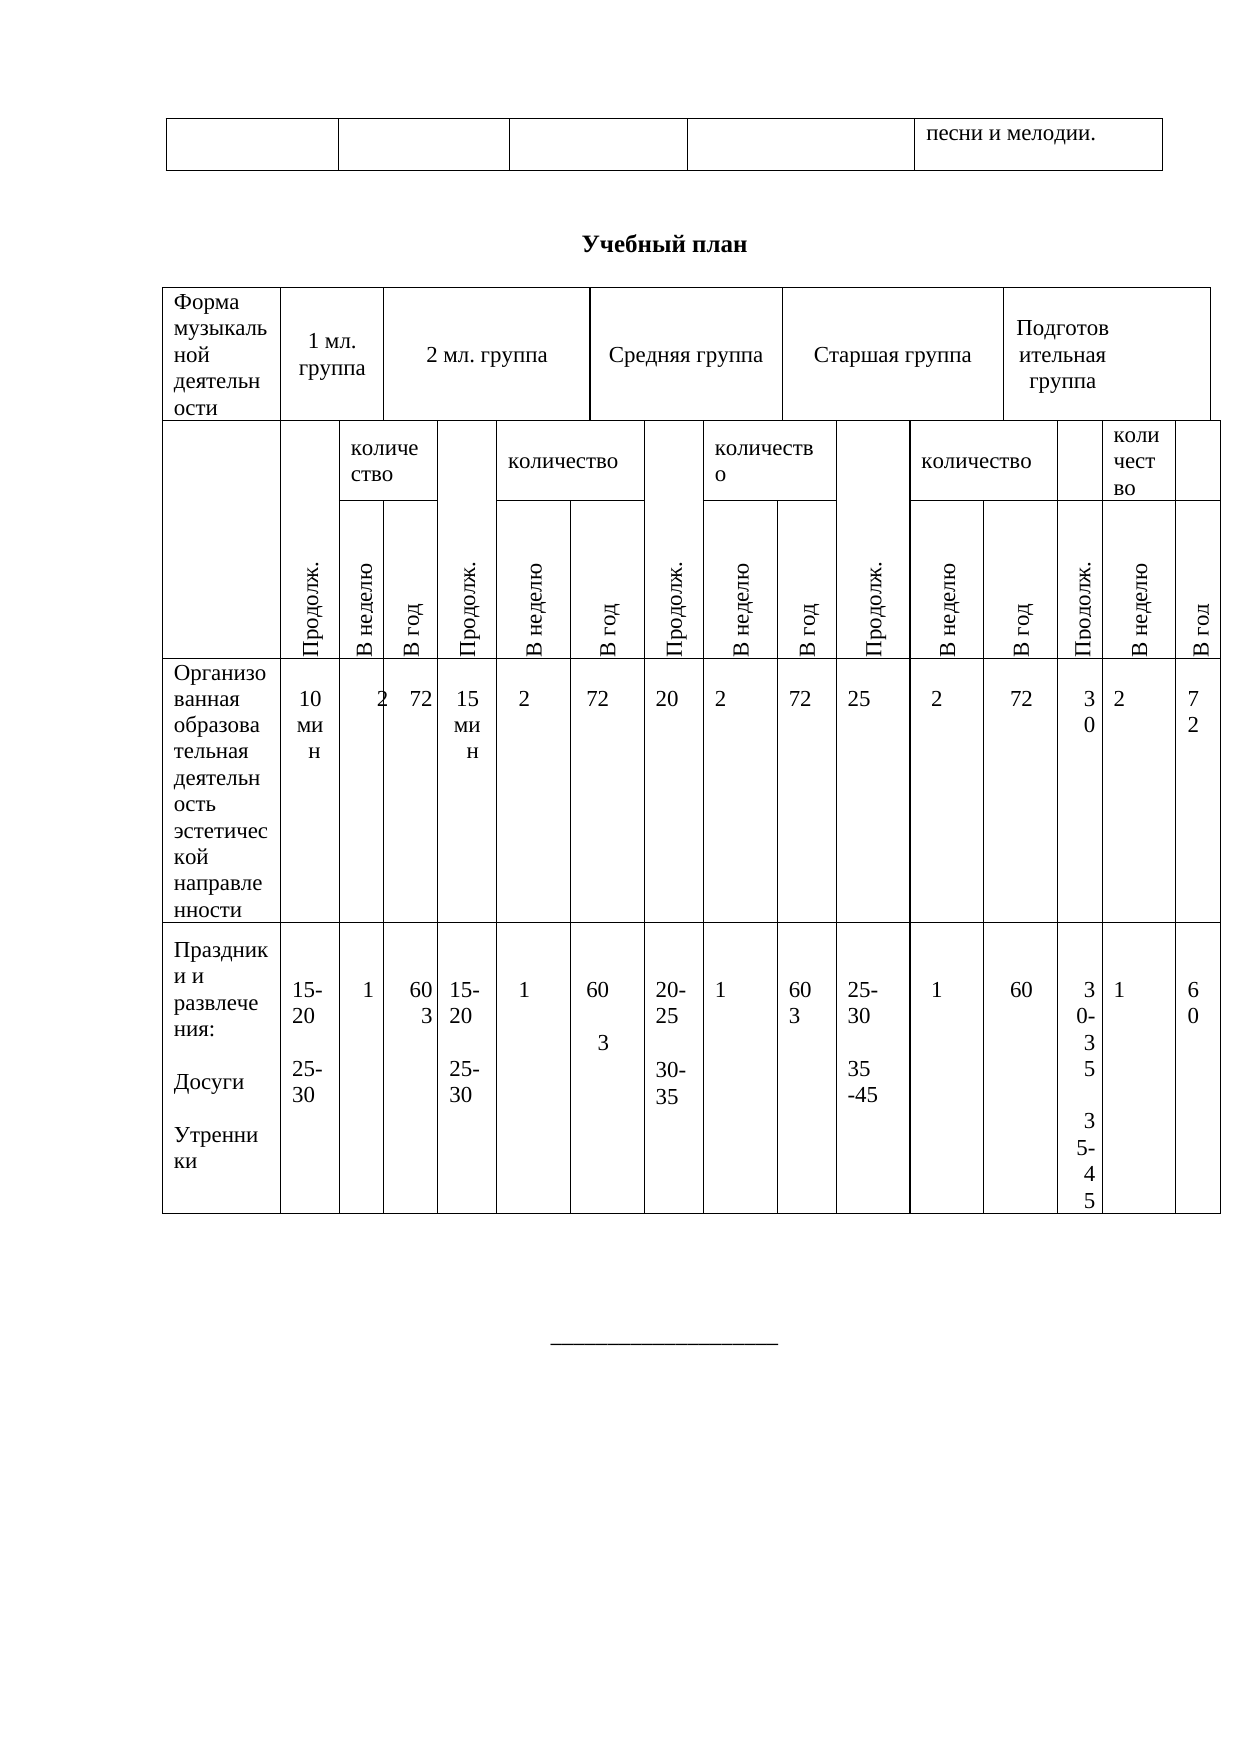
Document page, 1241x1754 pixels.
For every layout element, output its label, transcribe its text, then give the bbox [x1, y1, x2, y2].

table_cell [167, 119, 338, 170]
table_cell количество [704, 421, 836, 500]
table_cell 30-35 35-45 [1058, 923, 1102, 1213]
table_header 2 мл. группа [384, 288, 589, 420]
table_header Форма музыкальной деятельности [163, 288, 280, 420]
table_cell В неделю [340, 501, 383, 657]
table_cell Продолж. [645, 421, 703, 657]
table_cell В год [984, 501, 1057, 657]
table_cell 20-25 30-35 [645, 923, 703, 1213]
table_cell 2 [497, 659, 570, 922]
table_header Средняя группа [591, 288, 782, 420]
table_cell Организованная образовательная деятельность эстетической направленности [163, 659, 280, 922]
table_cell 15-20 25-30 [281, 923, 339, 1213]
table_cell Продолж. [837, 421, 909, 657]
table_cell 72 [984, 659, 1057, 922]
table_cell 2 [1103, 659, 1175, 922]
table_cell 20 [645, 659, 703, 922]
table_cell [163, 421, 280, 657]
table_cell 10 мин [281, 659, 339, 922]
table_cell 72 [1176, 659, 1220, 922]
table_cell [915, 119, 1162, 170]
table_cell В неделю [1103, 501, 1175, 657]
table_cell В неделю [704, 501, 777, 657]
table_cell количество [911, 421, 1057, 500]
table_cell В год [1176, 501, 1220, 657]
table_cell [688, 119, 914, 170]
table_cell 1 [704, 923, 777, 1213]
table_cell 60 3 [778, 923, 836, 1213]
table_header Старшая группа [783, 288, 1003, 420]
table_cell В год [384, 501, 437, 657]
table_cell [1176, 421, 1220, 500]
table_cell количество [340, 421, 437, 500]
table_cell 1 [911, 923, 983, 1213]
table_cell 72 [778, 659, 836, 922]
table_cell 30 [1058, 659, 1102, 922]
text Учебный план [177, 229, 1152, 258]
table_cell 60 3 [384, 923, 437, 1213]
table_cell 1 [497, 923, 570, 1213]
table_cell 15-20 25-30 [438, 923, 496, 1213]
table_cell 72 [384, 659, 437, 922]
table_cell В неделю [497, 501, 570, 657]
table_cell 25 [837, 659, 909, 922]
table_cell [339, 119, 509, 170]
table_cell 2 [704, 659, 777, 922]
table_cell Продолж. [281, 421, 339, 657]
table_cell Продолж. [438, 421, 496, 657]
table_cell [1058, 421, 1102, 500]
table_cell В год [571, 501, 644, 657]
table_header [1122, 288, 1210, 420]
table_cell 60 3 [571, 923, 644, 1213]
table_cell количество [497, 421, 644, 500]
table_cell 2 [340, 659, 383, 922]
table_cell 60 [1176, 923, 1220, 1213]
table_cell 1 [1103, 923, 1175, 1213]
table_cell 15 мин [438, 659, 496, 922]
table_header Подготовительная группа [1004, 288, 1122, 420]
table_cell 1 [340, 923, 383, 1213]
table_cell В неделю [911, 501, 983, 657]
table_cell количество [1103, 421, 1175, 500]
table_cell 60 [984, 923, 1057, 1213]
table_cell 72 [571, 659, 644, 922]
table_cell Продолж. [1058, 501, 1102, 657]
text ____________________ [177, 1320, 1152, 1348]
table_cell 2 [911, 659, 983, 922]
table_cell Праздники и развлечения: Досуги Утренники [163, 923, 280, 1213]
table_cell 25-30 35 -45 [837, 923, 909, 1213]
table_cell В год [778, 501, 836, 657]
table_header 1 мл. группа [281, 288, 383, 420]
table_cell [510, 119, 687, 170]
